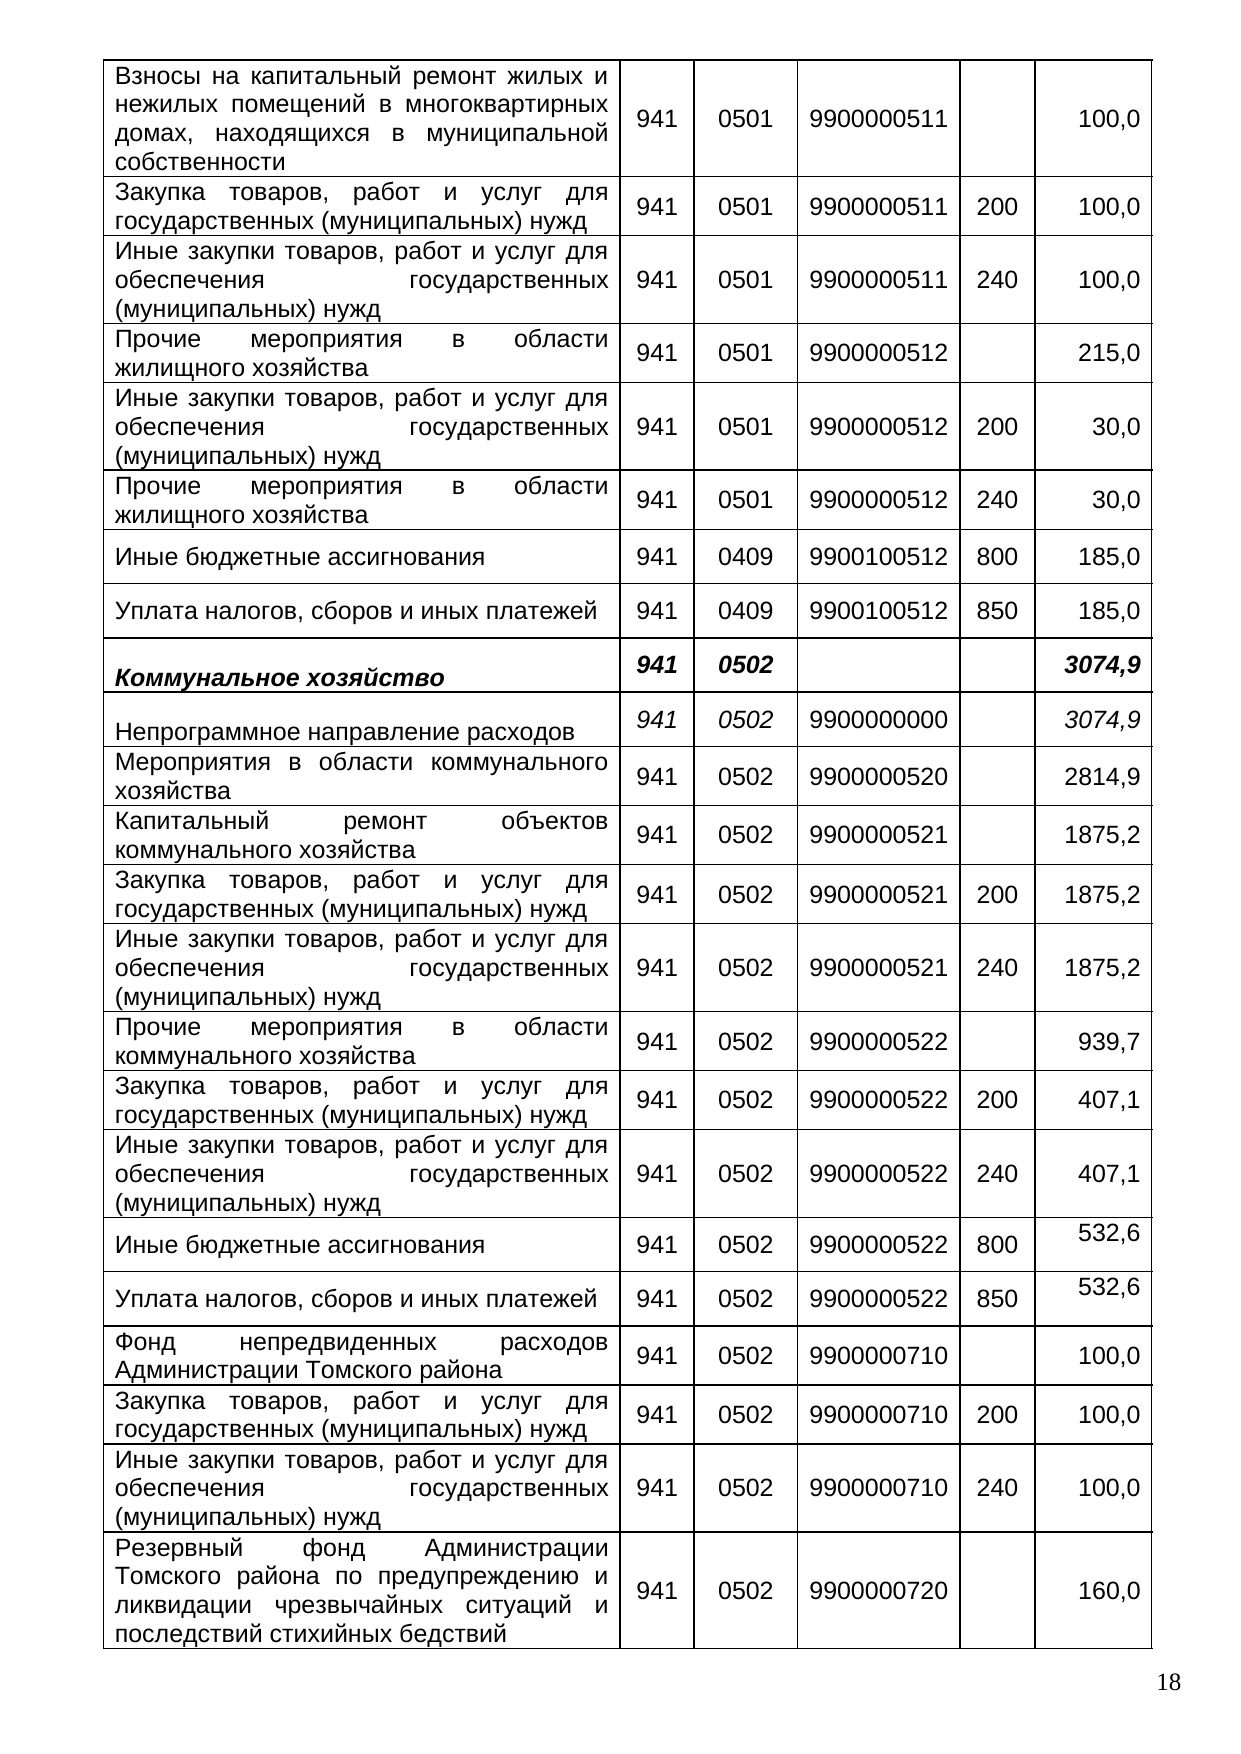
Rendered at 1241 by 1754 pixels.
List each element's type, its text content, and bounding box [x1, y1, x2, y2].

table_cell Мероприятия в области коммунального хозяйства [104, 747, 619, 804]
table_cell 100,0 [1036, 236, 1151, 322]
table_cell 9900000522 [798, 1071, 959, 1129]
table_cell 407,1 [1036, 1130, 1151, 1216]
table_cell 9900000710 [798, 1327, 959, 1384]
table_cell 0502 [695, 865, 797, 923]
table_cell [798, 639, 959, 691]
table_cell 0501 [695, 177, 797, 235]
table_cell 100,0 [1036, 177, 1151, 235]
table_cell 0502 [695, 1012, 797, 1069]
table_cell 941 [621, 1218, 693, 1271]
table_cell Прочие мероприятия в области коммунального хозяйства [104, 1012, 619, 1069]
table_cell 0502 [695, 1218, 797, 1271]
table_cell 9900000511 [798, 61, 959, 176]
table_cell 0502 [695, 1130, 797, 1216]
table_cell 240 [961, 924, 1034, 1011]
table_cell 9900000521 [798, 865, 959, 923]
table_cell 200 [961, 1071, 1034, 1129]
table_cell 0502 [695, 747, 797, 804]
table_cell 941 [621, 865, 693, 923]
table_cell 0502 [695, 924, 797, 1011]
table_cell 100,0 [1036, 1445, 1151, 1531]
table_cell 941 [621, 924, 693, 1011]
table_cell 941 [621, 584, 693, 637]
table_cell Иные бюджетные ассигнования [104, 530, 619, 583]
table_cell Закупка товаров, работ и услуг для государственных (муниципальных) нужд [104, 177, 619, 235]
table_cell 0502 [695, 1071, 797, 1129]
table_cell 0501 [695, 61, 797, 176]
table_cell 9900000522 [798, 1130, 959, 1216]
table_cell Взносы на капитальный ремонт жилых и нежилых помещений в многоквартирных домах, находящихся в муниципальной собственности [104, 61, 619, 176]
table_cell 941 [621, 177, 693, 235]
table_cell 215,0 [1036, 324, 1151, 382]
table_cell [961, 1533, 1034, 1647]
table_cell Резервный фонд Администрации Томского района по предупреждению и ликвидации чрезвычайных ситуаций и последствий стихийных бедствий [104, 1533, 619, 1647]
table_cell Иные бюджетные ассигнования [104, 1218, 619, 1271]
table_cell 941 [621, 639, 693, 691]
table_cell 185,0 [1036, 584, 1151, 637]
table_cell 532,6 [1036, 1218, 1151, 1271]
table_cell 1875,2 [1036, 865, 1151, 923]
table_cell 200 [961, 865, 1034, 923]
table_cell 0409 [695, 530, 797, 583]
table_cell 9900000710 [798, 1386, 959, 1443]
table_cell 0501 [695, 324, 797, 382]
table_cell 9900000511 [798, 236, 959, 322]
table_cell 0502 [695, 806, 797, 864]
table_cell 0502 [695, 693, 797, 746]
table_cell 939,7 [1036, 1012, 1151, 1069]
table_cell 2814,9 [1036, 747, 1151, 804]
table_cell 0502 [695, 1533, 797, 1647]
table_cell 941 [621, 471, 693, 528]
table_cell 941 [621, 324, 693, 382]
table_cell Капитальный ремонт объектов коммунального хозяйства [104, 806, 619, 864]
table_cell 240 [961, 471, 1034, 528]
table_cell Иные закупки товаров, работ и услуг для обеспечения государственных (муниципальных) нужд [104, 383, 619, 469]
table_cell 941 [621, 383, 693, 469]
table_cell 1875,2 [1036, 806, 1151, 864]
table_cell Уплата налогов, сборов и иных платежей [104, 1272, 619, 1325]
table_cell 9900100512 [798, 530, 959, 583]
table_cell 9900000000 [798, 693, 959, 746]
table_cell Иные закупки товаров, работ и услуг для обеспечения государственных (муниципальных) нужд [104, 924, 619, 1011]
table_cell Уплата налогов, сборов и иных платежей [104, 584, 619, 637]
table_cell 240 [961, 1445, 1034, 1531]
table_cell 9900000512 [798, 324, 959, 382]
table_cell 0501 [695, 383, 797, 469]
table_cell 941 [621, 1327, 693, 1384]
table_cell 941 [621, 1071, 693, 1129]
table_cell 3074,9 [1036, 639, 1151, 691]
table_cell 800 [961, 1218, 1034, 1271]
table_cell 200 [961, 1386, 1034, 1443]
table_cell [961, 639, 1034, 691]
table_cell 9900000521 [798, 806, 959, 864]
table_cell Закупка товаров, работ и услуг для государственных (муниципальных) нужд [104, 1071, 619, 1129]
table_cell 240 [961, 236, 1034, 322]
table_cell 9900000512 [798, 383, 959, 469]
table_cell 0501 [695, 236, 797, 322]
table_cell 0409 [695, 584, 797, 637]
table_cell 941 [621, 1533, 693, 1647]
table_cell 0502 [695, 639, 797, 691]
table_cell Коммунальное хозяйство [104, 639, 619, 691]
table_cell 532,6 [1036, 1272, 1151, 1325]
table_cell [961, 693, 1034, 746]
table_cell 941 [621, 61, 693, 176]
table_cell 0501 [695, 471, 797, 528]
table_cell 0502 [695, 1386, 797, 1443]
table_cell 9900000522 [798, 1272, 959, 1325]
table_cell 941 [621, 1012, 693, 1069]
table_cell 240 [961, 1130, 1034, 1216]
table_cell [961, 1327, 1034, 1384]
table_cell 160,0 [1036, 1533, 1151, 1647]
table_cell 941 [621, 806, 693, 864]
table_cell 941 [621, 530, 693, 583]
table_cell Закупка товаров, работ и услуг для государственных (муниципальных) нужд [104, 865, 619, 923]
table_cell 941 [621, 693, 693, 746]
table_cell 9900000521 [798, 924, 959, 1011]
table_cell 941 [621, 236, 693, 322]
table_cell 0502 [695, 1445, 797, 1531]
table_cell Фонд непредвиденных расходов Администрации Томского района [104, 1327, 619, 1384]
table_cell 0502 [695, 1327, 797, 1384]
table_cell 9900000512 [798, 471, 959, 528]
table_cell Иные закупки товаров, работ и услуг для обеспечения государственных (муниципальных) нужд [104, 236, 619, 322]
table_cell [961, 324, 1034, 382]
table_cell 941 [621, 747, 693, 804]
table_cell 185,0 [1036, 530, 1151, 583]
table_cell [961, 1012, 1034, 1069]
table_cell 100,0 [1036, 61, 1151, 176]
table_cell 200 [961, 177, 1034, 235]
table_cell 850 [961, 1272, 1034, 1325]
table_cell 941 [621, 1386, 693, 1443]
table_cell Закупка товаров, работ и услуг для государственных (муниципальных) нужд [104, 1386, 619, 1443]
table_cell 200 [961, 383, 1034, 469]
table_cell 3074,9 [1036, 693, 1151, 746]
table_cell 850 [961, 584, 1034, 637]
table_cell [961, 747, 1034, 804]
table_cell 9900000511 [798, 177, 959, 235]
table_cell 0502 [695, 1272, 797, 1325]
table_cell [961, 806, 1034, 864]
table_cell 407,1 [1036, 1071, 1151, 1129]
table_cell 9900000710 [798, 1445, 959, 1531]
table_cell 941 [621, 1445, 693, 1531]
table_cell [961, 61, 1034, 176]
table_cell 30,0 [1036, 471, 1151, 528]
table_cell Иные закупки товаров, работ и услуг для обеспечения государственных (муниципальных) нужд [104, 1445, 619, 1531]
table_cell 9900000520 [798, 747, 959, 804]
table_cell Иные закупки товаров, работ и услуг для обеспечения государственных (муниципальных) нужд [104, 1130, 619, 1216]
table_cell 9900000522 [798, 1218, 959, 1271]
table_cell Непрограммное направление расходов [104, 693, 619, 746]
table_cell 100,0 [1036, 1327, 1151, 1384]
table_cell 9900000720 [798, 1533, 959, 1647]
table_cell Прочие мероприятия в области жилищного хозяйства [104, 324, 619, 382]
table_cell 941 [621, 1272, 693, 1325]
table_cell 100,0 [1036, 1386, 1151, 1443]
table_cell 9900000522 [798, 1012, 959, 1069]
table_cell Прочие мероприятия в области жилищного хозяйства [104, 471, 619, 528]
table_cell 800 [961, 530, 1034, 583]
table_cell 30,0 [1036, 383, 1151, 469]
table_cell 941 [621, 1130, 693, 1216]
table_cell 9900100512 [798, 584, 959, 637]
table_cell 1875,2 [1036, 924, 1151, 1011]
